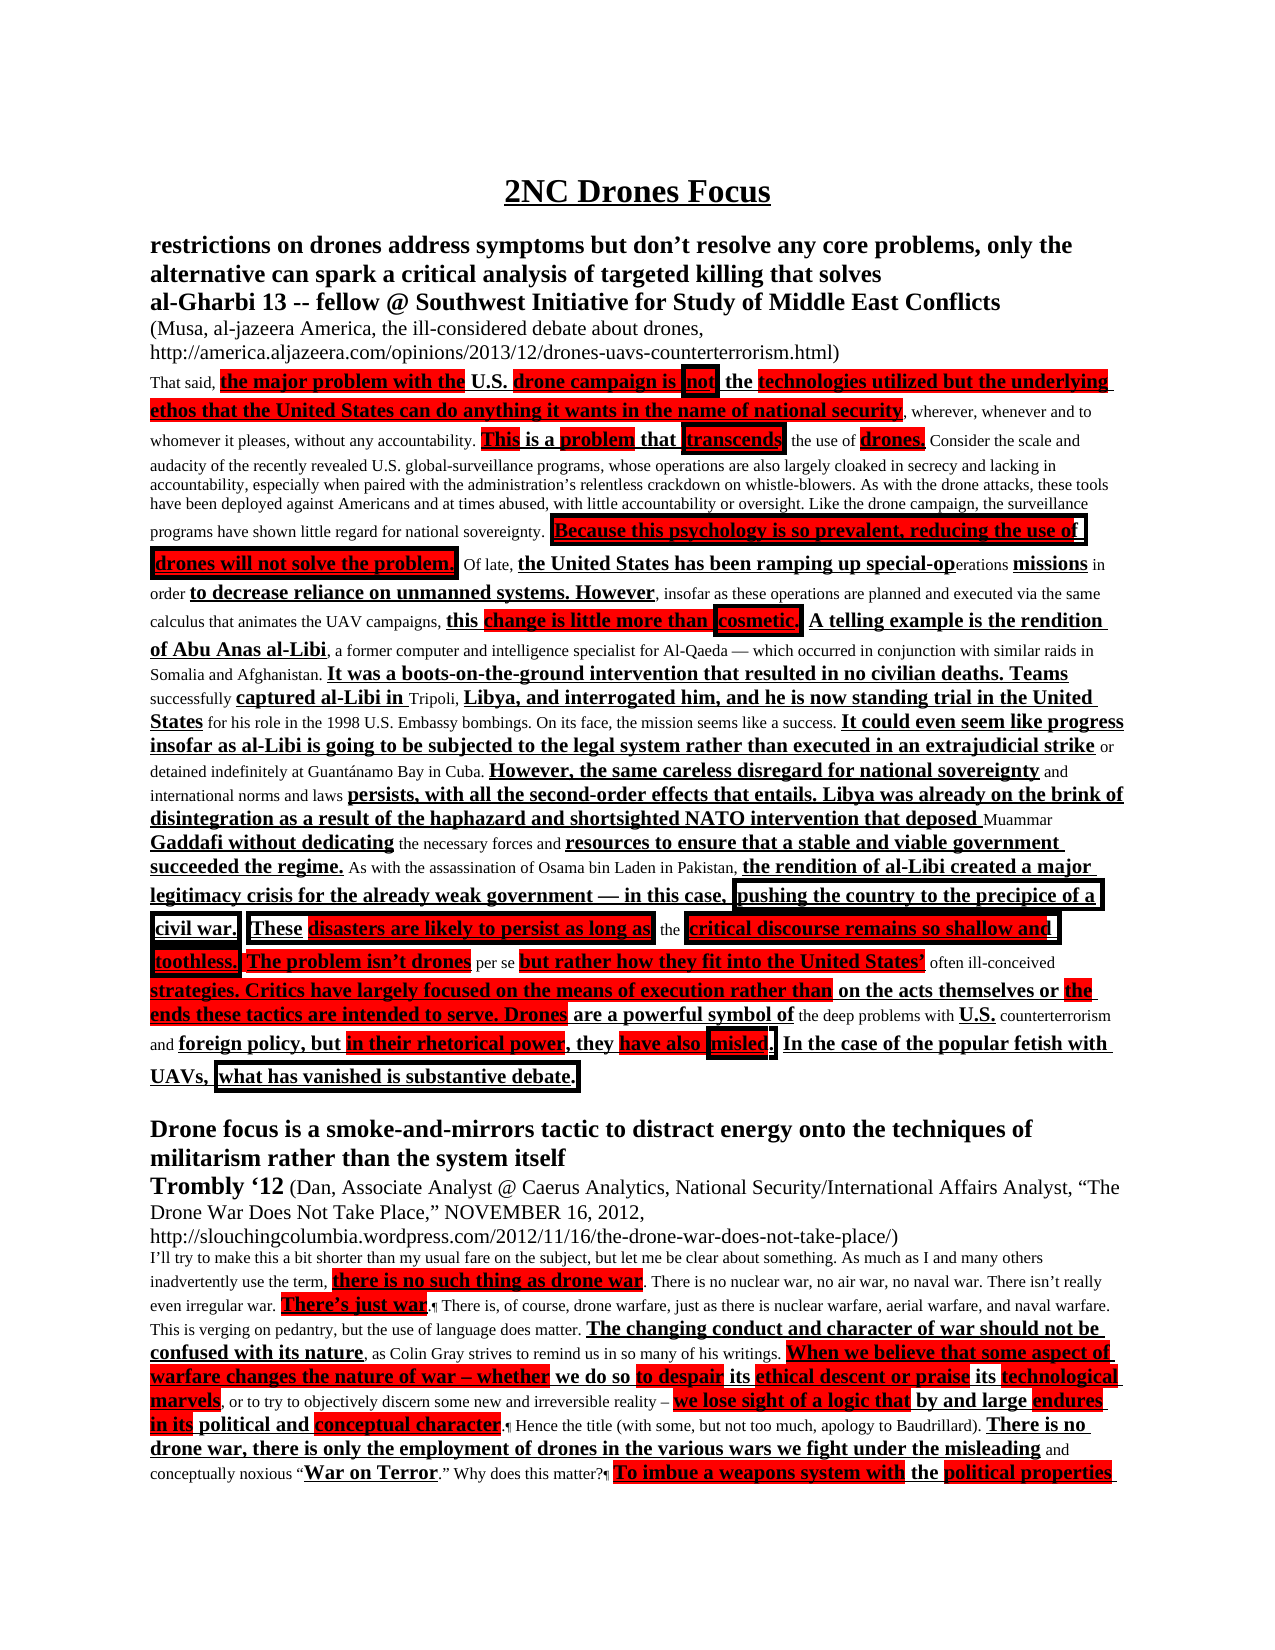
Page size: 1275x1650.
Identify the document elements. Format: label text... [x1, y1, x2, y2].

text (Musa, al-jazeera America, the ill-considered debate about drones, http://america.aljazeera.com/opinions/2013/12/drones-uavs-counterterrorism.html) [150, 316, 1125, 364]
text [150, 1248, 1125, 1484]
subtitle restrictions on drones address symptoms but don’t resolve any core problems, only the alternative can spark a critical analysis of targeted killing that solves [150, 230, 1125, 287]
subtitle 2NC Drones Focus [150, 171, 1125, 209]
subtitle Drone focus is a smoke-and-mirrors tactic to distract energy onto the techniques of militarism rather than the system itself [150, 1114, 1125, 1171]
text That said, the major problem with the U.S. drone campaign is not the technologies utilized but the underlying ethos that the United States can do anything it wants in the name of national security, wherever, whenever and to whomever it pleases, without any accountability. This is a problem that transcends the use of drones. Consider the scale and audacity of the recently revealed U.S. global-surveillance programs, whose operations are also largely cloaked in secrecy and lacking in accountability, especially when paired with the administration’s relentless crackdown on whistle-blowers. As with the drone attacks, these tools have been deployed against Americans and at times abused, with little accountability or oversight. Like the drone campaign, the surveillance programs have shown little regard for national sovereignty. Because this psychology is so prevalent, reducing the use of drones will not solve the problem. Of late, the United States has been ramping up special-operations missions in order to decrease reliance on unmanned systems. However, insofar as these operations are planned and executed via the same calculus that animates the UAV campaigns, this change is little more than cosmetic. A telling example is the rendition of Abu Anas al-Libi, a former computer and intelligence specialist for Al-Qaeda — which occurred in conjunction with similar raids in Somalia and Afghanistan. It was a boots-on-the-ground intervention that resulted in no civilian deaths. Teams successfully captured al-Libi in Tripoli, Libya, and interrogated him, and he is now standing trial in the United States for his role in the 1998 U.S. Embassy bombings. On its face, the mission seems like a success. It could even seem like progress insofar as al-Libi is going to be subjected to the legal system rather than executed in an extrajudicial strike or detained ­indefinitely at Guantánamo Bay in Cuba. However, the same careless disregard for national sovereignty and international norms and laws persists, with all the second-order effects that entails. Libya was already on the brink of disintegration as a result of the haphazard and shortsighted NATO intervention that deposed Muammar Gaddafi without dedicating the necessary forces and resources to ensure that a stable and viable government succeeded the regime. As with the assassination of Osama bin Laden in Pakistan, the rendition of al-Libi created a major legitimacy crisis for the already weak government — in this case, pushing the country to the precipice of a civil war. These disasters are likely to persist as long as the critical discourse remains so shallow and toothless. The problem isn’t drones per se but rather how they fit into the United States’ often ill-conceived strategies. Critics have largely focused on the means of execution rather than on the acts themselves or the ends these tactics are intended to serve. Drones are a powerful symbol of the deep problems with U.S. counterterrorism and foreign policy, but in their rhetorical power, they have also misled. In the case of the popular fetish with UAVs, what has vanished is substantive debate. [150, 364, 1125, 1093]
text al-Gharbi 13 -- fellow @ Southwest Initiative for Study of Middle East Conflicts [150, 287, 1125, 316]
text Trombly ‘12 (Dan, Associate Analyst @ Caerus Analytics, National Security/International Affairs Analyst, “The Drone War Does Not Take Place,” NOVEMBER 16, 2012, http://slouchingcolumbia.wordpress.com/2012/11/16/the-drone-war-does-not-take-place/) [150, 1171, 1125, 1248]
